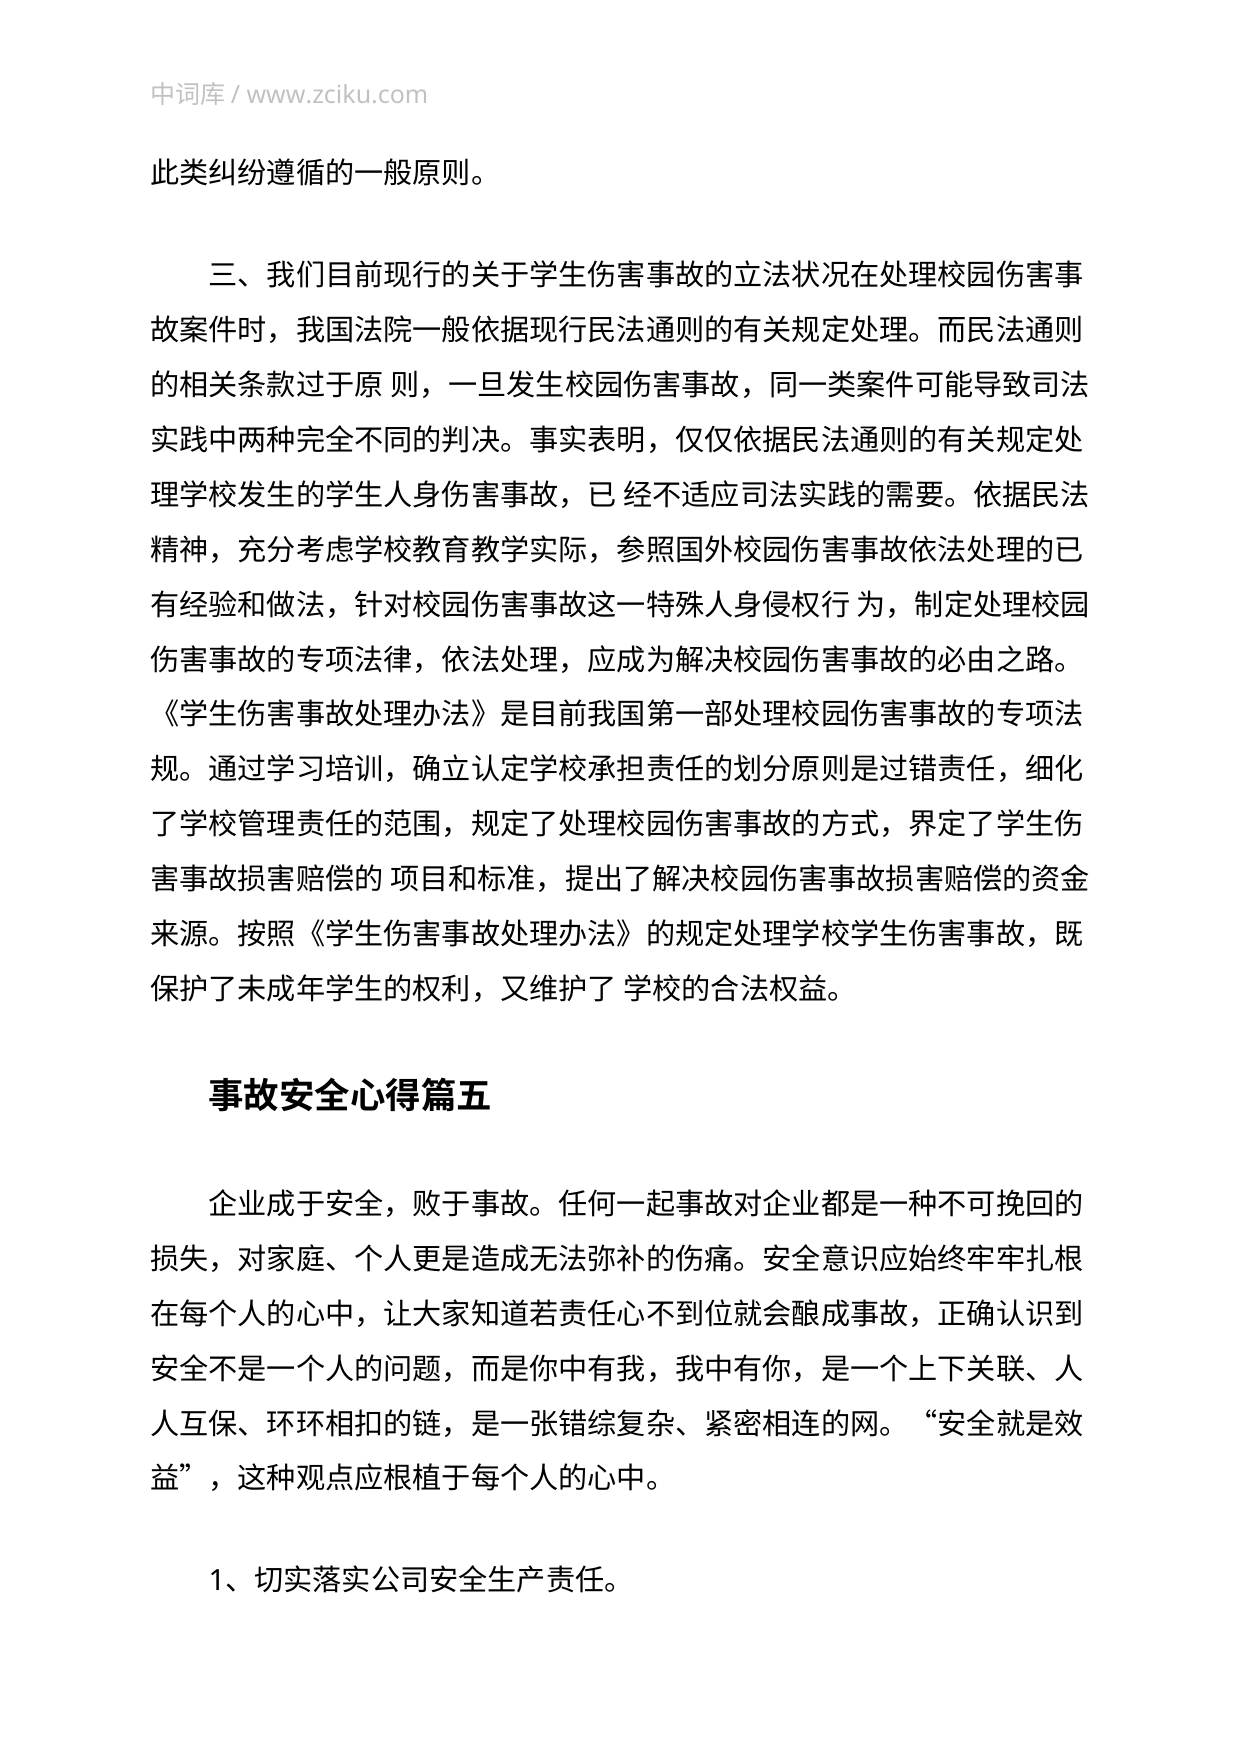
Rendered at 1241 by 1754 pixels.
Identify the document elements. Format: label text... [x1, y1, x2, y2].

text 三、我们目前现行的关于学生伤害事故的立法状况在处理校园伤害事故案件时，我国法院一般依据现行民法通则的有关规定处理。而民法通则的相关条款过于原 则，一旦发生校园伤害事故，同一类案件可能导致司法实践中两种完全不同的判决。事实表明，仅仅依据民法通则的有关规定处理学校发生的学生人身伤害事故，已 经不适应司法实践的需要。依据民法精神，充分考虑学校教育教学实际，参照国外校园伤害事故依法处理的已有经验和做法，针对校园伤害事故这一特殊人身侵权行 为，制定处理校园伤害事故的专项法律，依法处理，应成为解决校园伤害事故的必由之路。《学生伤害事故处理办法》是目前我国第一部处理校园伤害事故的专项法 规。通过学习培训，确立认定学校承担责任的划分原则是过错责任，细化了学校管理责任的范围，规定了处理校园伤害事故的方式，界定了学生伤害事故损害赔偿的 项目和标准，提出了解决校园伤害事故损害赔偿的资金来源。按照《学生伤害事故处理办法》的规定处理学校学生伤害事故，既保护了未成年学生的权利，又维护了 学校的合法权益。 [150, 252, 1090, 1008]
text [150, 150, 1090, 192]
text 事故安全心得篇五 [150, 1067, 1090, 1118]
text 1、切实落实公司安全生产责任。 [150, 1557, 1090, 1599]
text 企业成于安全，败于事故。任何一起事故对企业都是一种不可挽回的损失，对家庭、个人更是造成无法弥补的伤痛。安全意识应始终牢牢扎根在每个人的心中，让大家知道若责任心不到位就会酿成事故，正确认识到安全不是一个人的问题，而是你中有我，我中有你，是一个上下关联、人人互保、环环相扣的链，是一张错综复杂、紧密相连的网。“安全就是效益”，这种观点应根植于每个人的心中。 [150, 1181, 1090, 1497]
